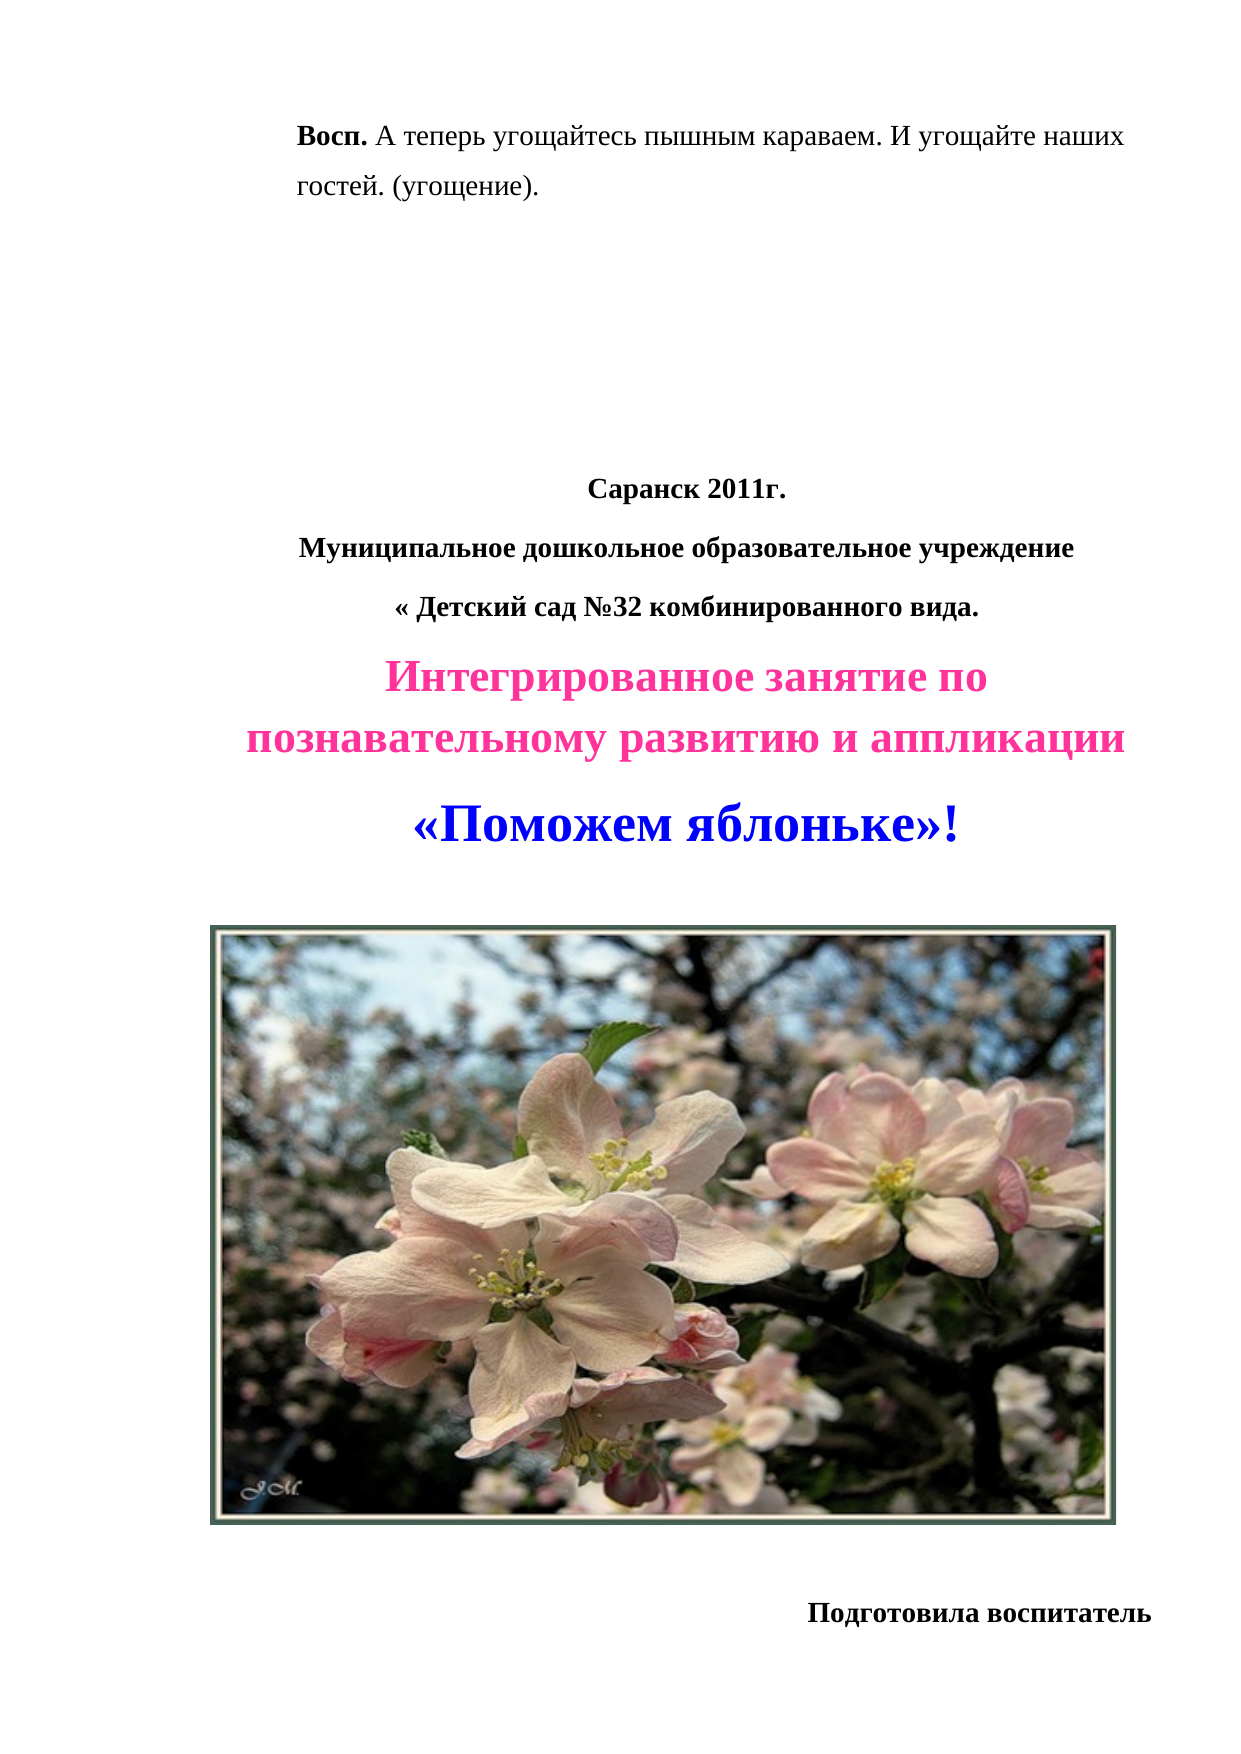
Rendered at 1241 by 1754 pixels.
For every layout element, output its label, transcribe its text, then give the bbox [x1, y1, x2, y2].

text Подготовила воспитатель [222, 1596, 1152, 1629]
text Саранск 2011г. [222, 471, 1152, 504]
text Интегрированное занятие по познавательному развитию и аппликации [222, 649, 1152, 762]
text «Поможем яблоньке»! [222, 791, 1152, 853]
text Муниципальное дошкольное образовательное учреждение [222, 530, 1152, 564]
picture [210, 925, 1117, 1525]
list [297, 118, 1152, 202]
text « Детский сад №32 комбинированного вида. [222, 589, 1152, 623]
